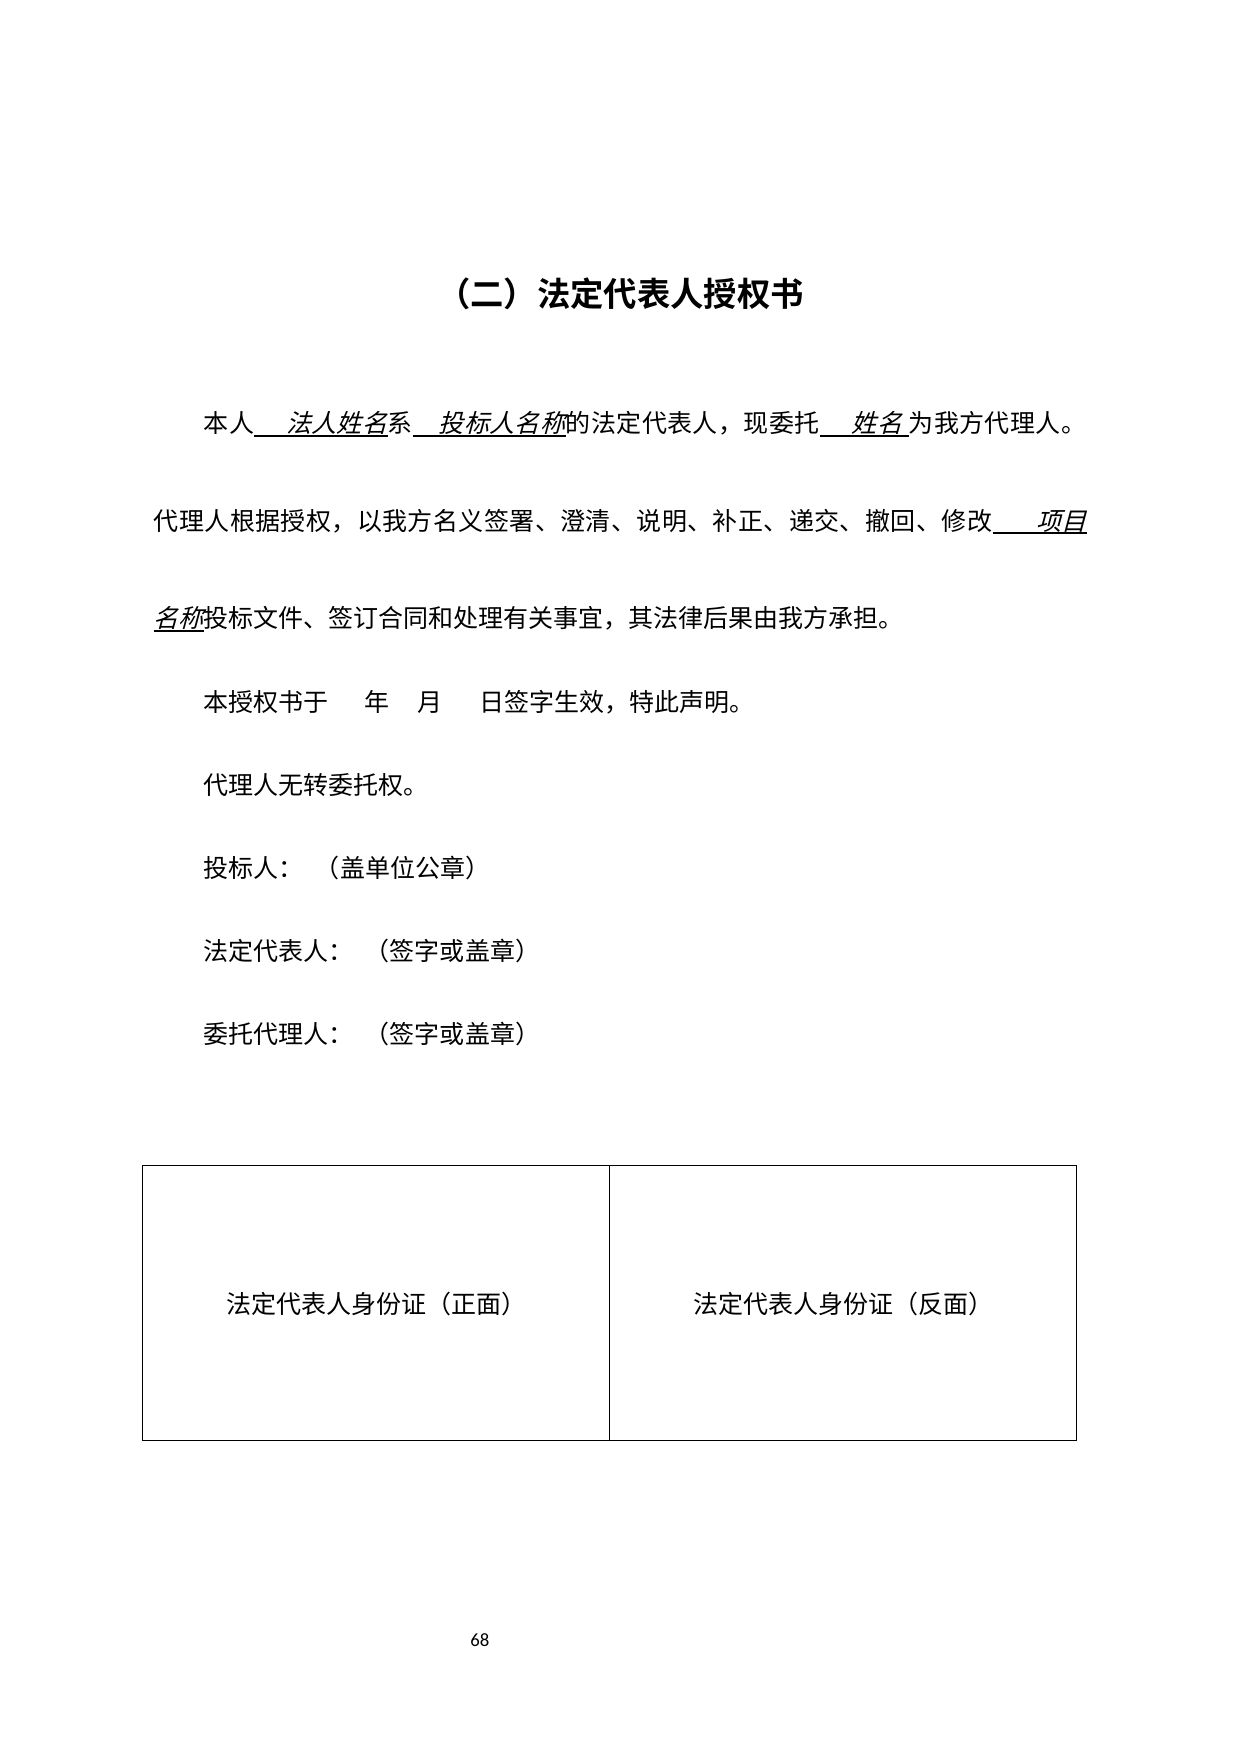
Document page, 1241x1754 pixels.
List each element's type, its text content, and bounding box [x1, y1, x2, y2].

text 代理人无转委托权。 [153, 751, 1087, 816]
text 本人 法人姓名系 投标人名称的法定代表人，现委托 姓名 为我方代理人。代理人根据授权，以我方名义签署、澄清、说明、补正、递交、撤回、修改 项目名称投标文件、签订合同和处理有关事宜，其法律后果由我方承担。 [153, 389, 1087, 649]
text 法定代表人： （签字或盖章） [153, 917, 1087, 982]
table_header 法定代表人身份证（正面） [143, 1166, 609, 1440]
text （二）法定代表人授权书 [153, 259, 1087, 324]
text 本授权书于 年 月 日签字生效，特此声明。 [153, 668, 1087, 733]
text 委托代理人： （签字或盖章） [153, 1000, 1087, 1065]
text 投标人： （盖单位公章） [153, 834, 1087, 899]
table_header 法定代表人身份证（反面） [610, 1166, 1076, 1440]
